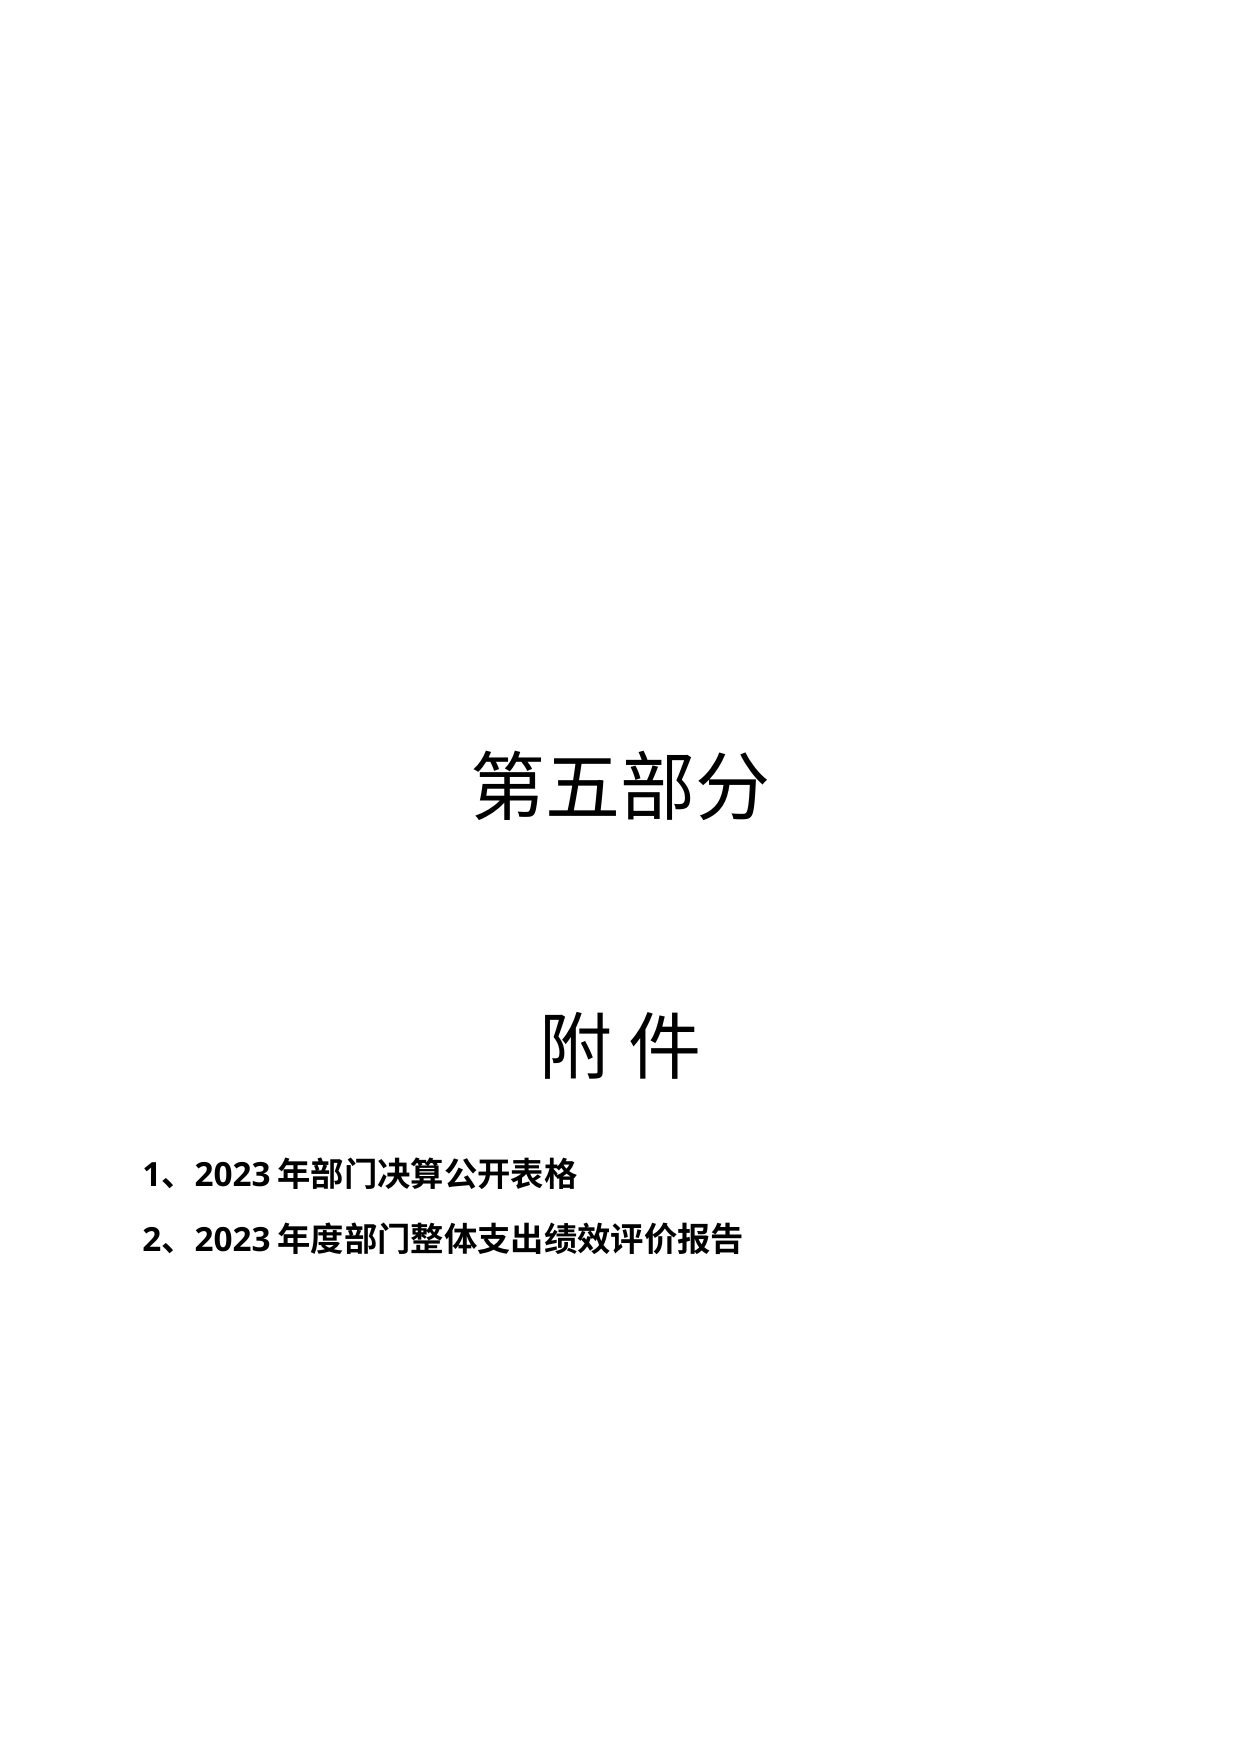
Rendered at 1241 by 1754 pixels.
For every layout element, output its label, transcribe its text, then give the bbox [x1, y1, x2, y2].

text 第五部分 [75, 717, 1165, 847]
text 2、2023年度部门整体支出绩效评价报告 [75, 1204, 1165, 1269]
text 1、2023年部门决算公开表格 [75, 1139, 1165, 1204]
text 附 件 [75, 977, 1165, 1107]
